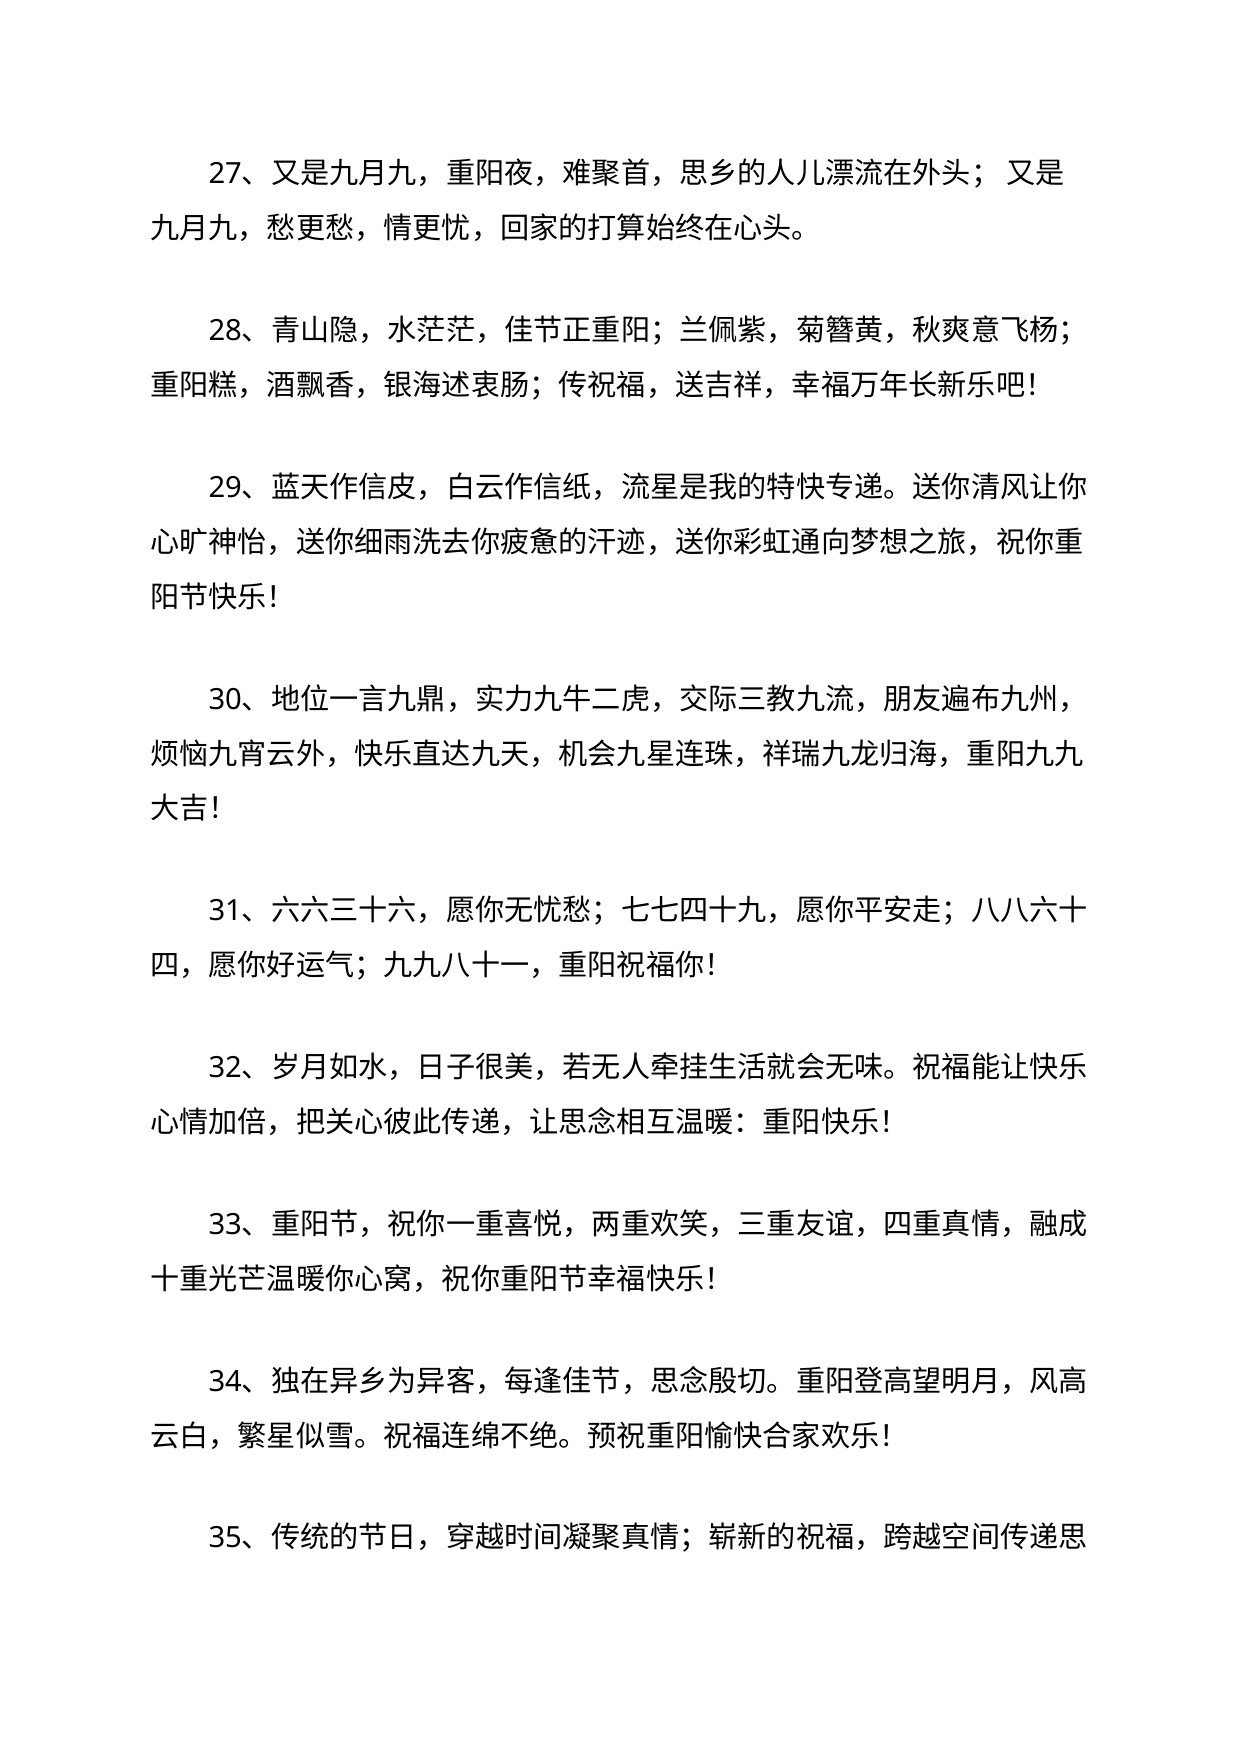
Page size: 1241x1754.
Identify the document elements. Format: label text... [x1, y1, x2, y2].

text 34、独在异乡为异客，每逢佳节，思念殷切。重阳登高望明月，风高云白，繁星似雪。祝福连绵不绝。预祝重阳愉快合家欢乐！ [150, 1357, 1090, 1454]
text 29、蓝天作信皮，白云作信纸，流星是我的特快专递。送你清风让你心旷神怡，送你细雨洗去你疲惫的汗迹，送你彩虹通向梦想之旅，祝你重阳节快乐！ [150, 463, 1090, 616]
text 27、又是九月九，重阳夜，难聚首，思乡的人儿漂流在外头； 又是九月九，愁更愁，情更忧，回家的打算始终在心头。 [150, 150, 1090, 247]
text 28、青山隐，水茫茫，佳节正重阳；兰佩紫，菊簪黄，秋爽意飞杨；重阳糕，酒飘香，银海述衷肠；传祝福，送吉祥，幸福万年长新乐吧！ [150, 307, 1090, 404]
text 32、岁月如水，日子很美，若无人牵挂生活就会无味。祝福能让快乐心情加倍，把关心彼此传递，让思念相互温暖：重阳快乐！ [150, 1044, 1090, 1141]
text 30、地位一言九鼎，实力九牛二虎，交际三教九流，朋友遍布九州，烦恼九宵云外，快乐直达九天，机会九星连珠，祥瑞九龙归海，重阳九九大吉！ [150, 675, 1090, 827]
text 33、重阳节，祝你一重喜悦，两重欢笑，三重友谊，四重真情，融成十重光芒温暖你心窝，祝你重阳节幸福快乐！ [150, 1200, 1090, 1298]
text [150, 1514, 1090, 1556]
text 31、六六三十六，愿你无忧愁；七七四十九，愿你平安走；八八六十四，愿你好运气；九九八十一，重阳祝福你！ [150, 887, 1090, 984]
